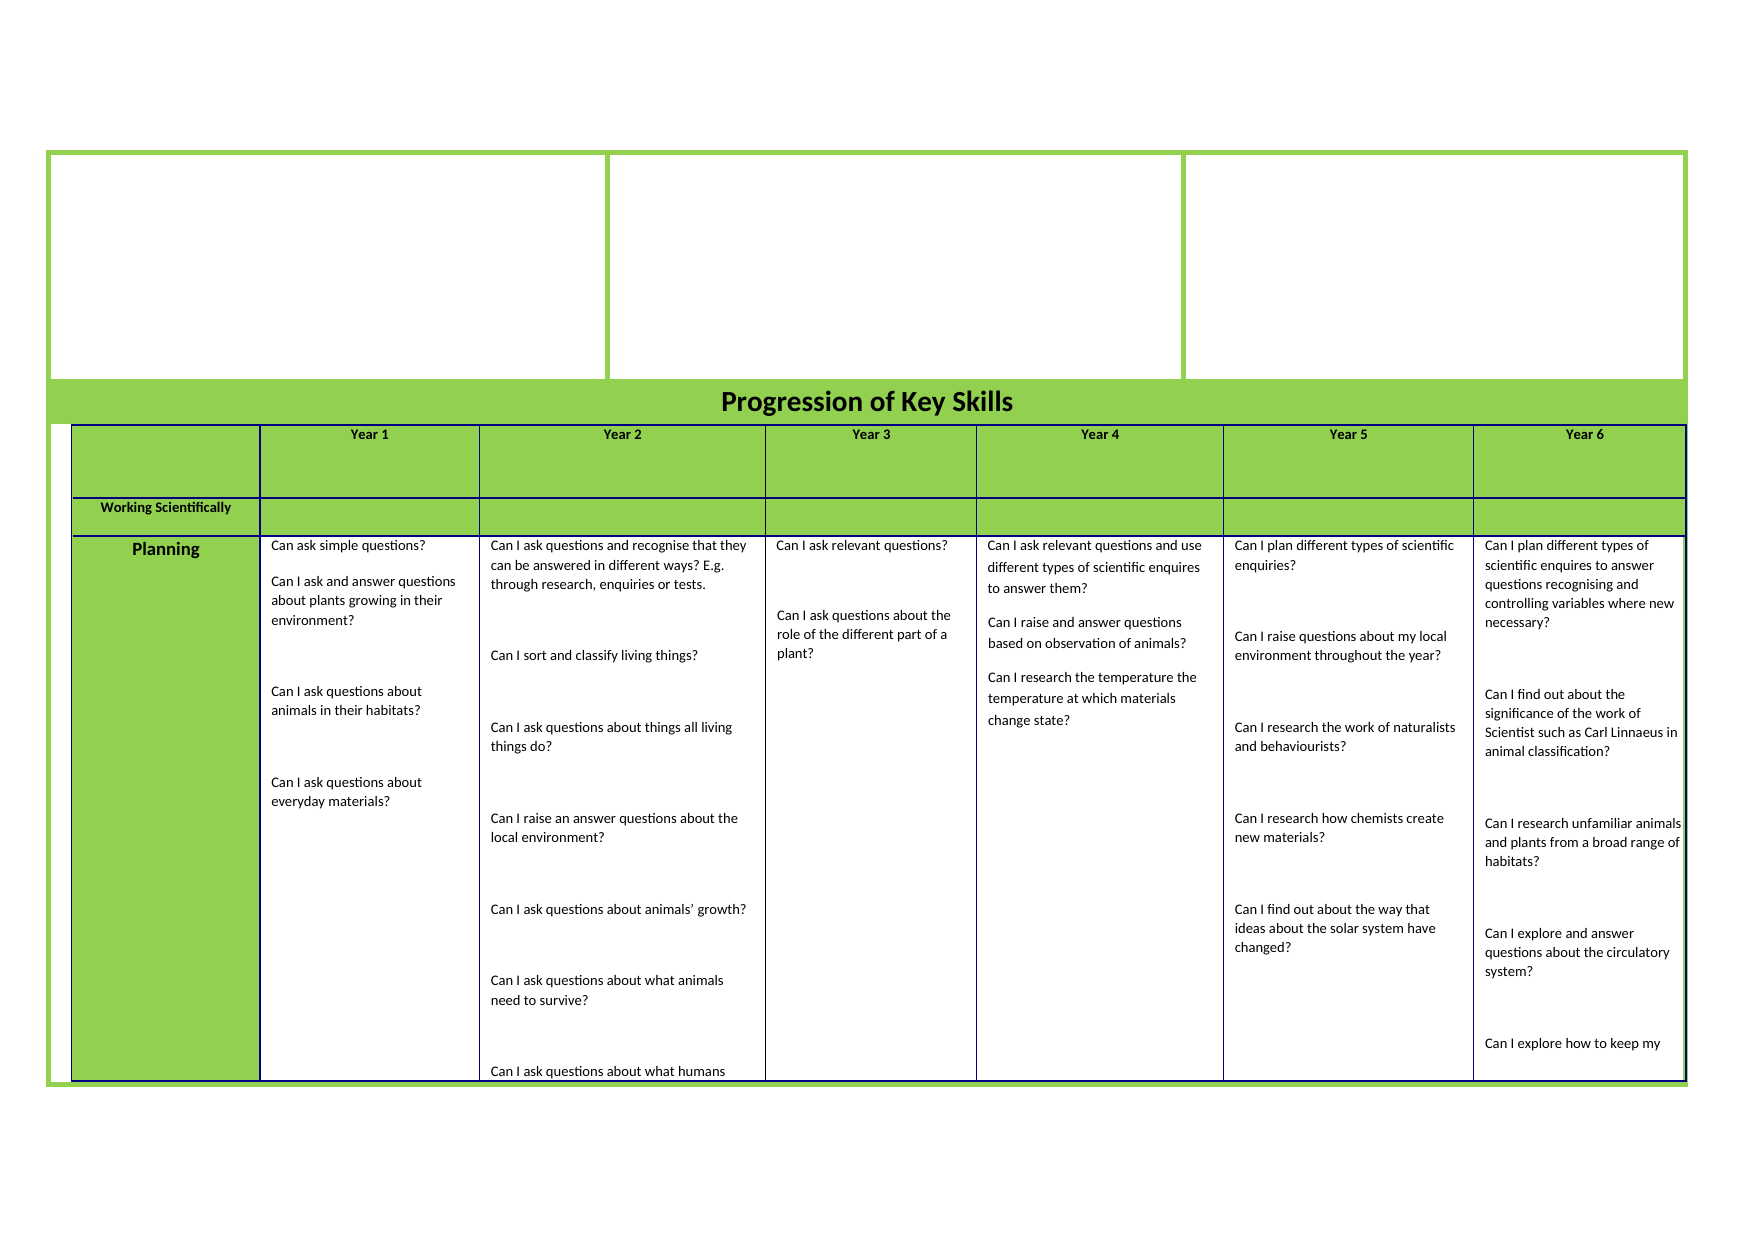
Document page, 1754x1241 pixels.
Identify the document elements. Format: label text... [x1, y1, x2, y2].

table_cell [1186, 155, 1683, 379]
table_cell [977, 537, 1223, 1080]
table_cell [261, 537, 479, 1080]
table_cell [1224, 537, 1473, 1080]
table_cell Progression of Key Skills [51, 384, 1683, 419]
table_cell [480, 537, 765, 1080]
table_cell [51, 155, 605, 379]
table_cell [766, 537, 976, 1080]
table_cell [1474, 537, 1683, 1080]
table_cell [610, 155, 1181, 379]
table_cell [51, 424, 71, 1082]
